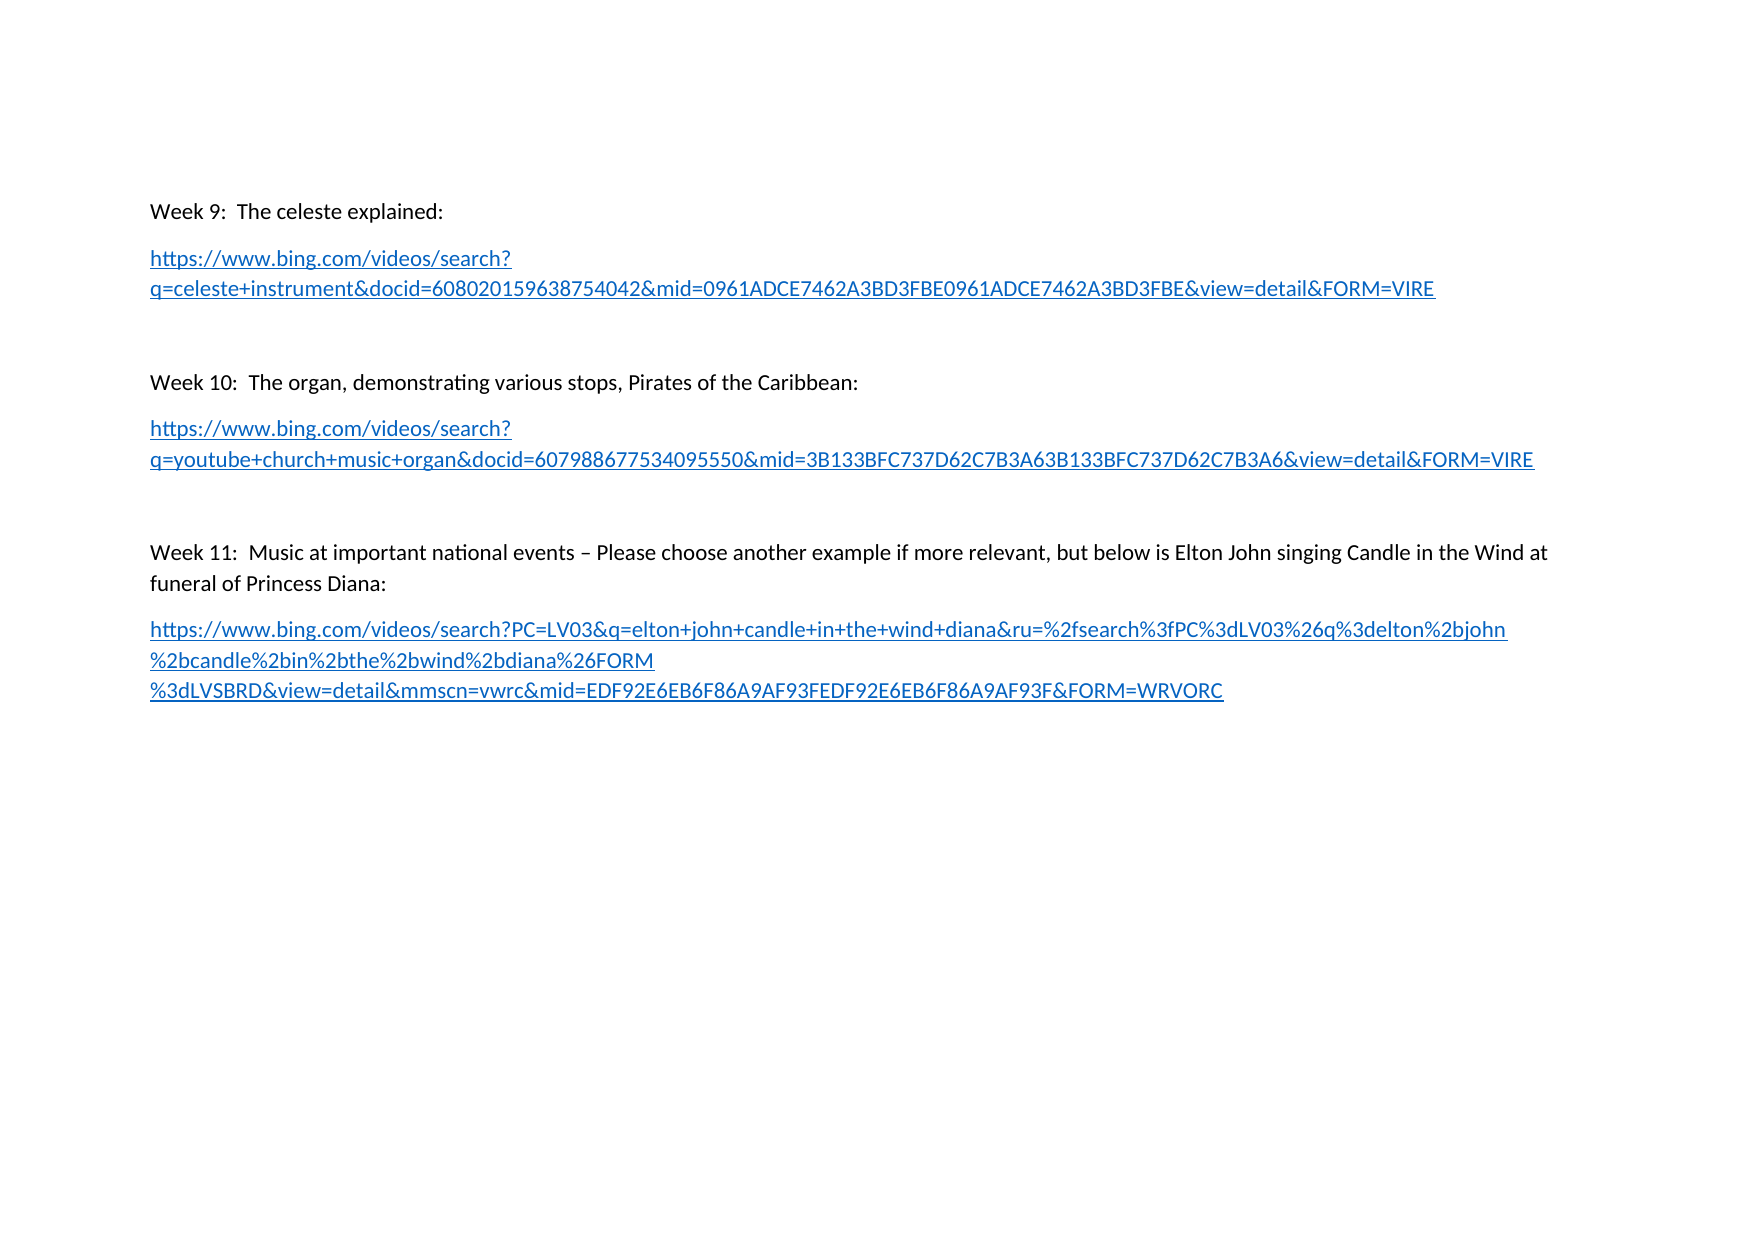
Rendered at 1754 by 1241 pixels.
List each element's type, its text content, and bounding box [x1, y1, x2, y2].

text https://www.bing.com/videos/search?q=youtube+church+music+organ&docid=607988677534095550&mid=3B133BFC737D62C7B3A63B133BFC737D62C7B3A6&view=detail&FORM=VIRE [150, 414, 1604, 473]
text Week 11: Music at important national events – Please choose another example if more relevant, but below is Elton John singing Candle in the Wind at funeral of Princess Diana: [150, 538, 1604, 597]
text Week 9: The celeste explained: [150, 197, 1604, 225]
text https://www.bing.com/videos/search?q=celeste+instrument&docid=608020159638754042&mid=0961ADCE7462A3BD3FBE0961ADCE7462A3BD3FBE&view=detail&FORM=VIRE [150, 244, 1604, 302]
text Week 10: The organ, demonstrating various stops, Pirates of the Caribbean: [150, 368, 1604, 396]
text https://www.bing.com/videos/search?PC=LV03&q=elton+john+candle+in+the+wind+diana&ru=%2fsearch%3fPC%3dLV03%26q%3delton%2bjohn%2bcandle%2bin%2bthe%2bwind%2bdiana%26FORM%3dLVSBRD&view=detail&mmscn=vwrc&mid=EDF92E6EB6F86A9AF93FEDF92E6EB6F86A9AF93F&FORM=WRVORC [150, 616, 1604, 704]
